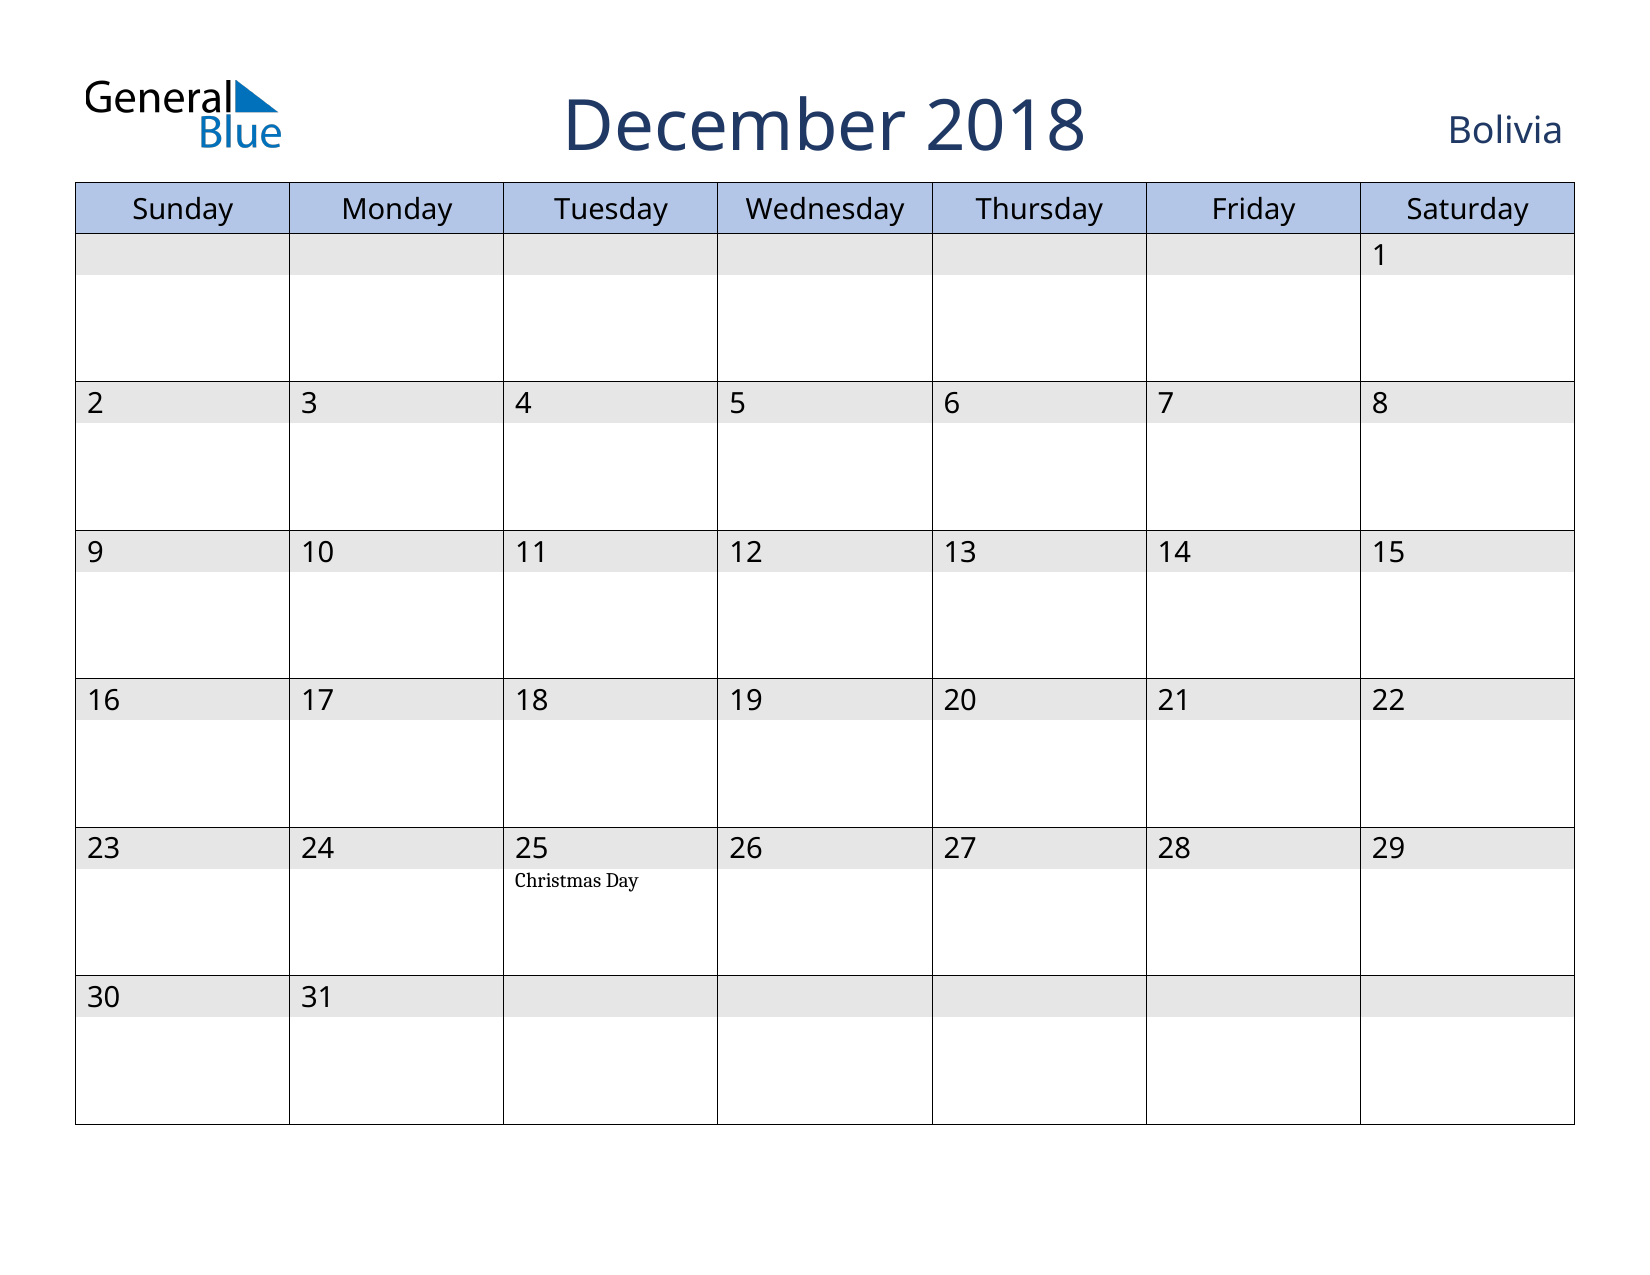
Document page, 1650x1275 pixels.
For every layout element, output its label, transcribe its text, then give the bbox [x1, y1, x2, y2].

table_cell [718, 275, 932, 381]
table_cell [1147, 275, 1360, 381]
table_cell 11 [504, 531, 717, 572]
table_cell Monday [290, 183, 503, 233]
table_header [76, 75, 503, 182]
table_cell 22 [1361, 679, 1574, 720]
table_cell Christmas Day [504, 869, 717, 975]
table_cell [290, 869, 503, 975]
table_cell [504, 1017, 717, 1123]
table_cell 23 [76, 828, 289, 869]
table_cell [933, 869, 1146, 975]
table_cell 4 [504, 382, 717, 423]
table_cell Wednesday [718, 183, 932, 233]
table_cell [504, 275, 717, 381]
table_cell [1361, 869, 1574, 975]
table_cell [504, 234, 717, 275]
table_cell [504, 572, 717, 678]
picture [86, 80, 281, 148]
table_cell 12 [718, 531, 932, 572]
table_cell [290, 720, 503, 827]
table_cell [1361, 976, 1574, 1017]
table_cell Friday [1147, 183, 1360, 233]
table_cell [933, 423, 1146, 530]
table_cell [1361, 720, 1574, 827]
table_cell [504, 976, 717, 1017]
table_cell 30 [76, 976, 289, 1017]
table_cell 9 [76, 531, 289, 572]
table_cell 16 [76, 679, 289, 720]
table_cell [933, 234, 1146, 275]
table_cell [290, 234, 503, 275]
table_cell [1361, 275, 1574, 381]
table_cell 14 [1147, 531, 1360, 572]
table_cell Tuesday [504, 183, 717, 233]
table_header Bolivia [1146, 75, 1574, 182]
table_cell [718, 976, 932, 1017]
table_cell [1147, 869, 1360, 975]
table_cell [1361, 1017, 1574, 1123]
table_cell 29 [1361, 828, 1574, 869]
table_header December 2018 [504, 75, 1146, 182]
table_cell 8 [1361, 382, 1574, 423]
table_cell 20 [933, 679, 1146, 720]
table_cell [933, 275, 1146, 381]
table_cell 18 [504, 679, 717, 720]
table_cell 13 [933, 531, 1146, 572]
table_cell [1147, 720, 1360, 827]
table_cell 19 [718, 679, 932, 720]
table_cell [933, 720, 1146, 827]
table_cell 31 [290, 976, 503, 1017]
table_cell 15 [1361, 531, 1574, 572]
table_cell 21 [1147, 679, 1360, 720]
table_cell 7 [1147, 382, 1360, 423]
table_cell [76, 1017, 289, 1123]
table_cell [1361, 572, 1574, 678]
table_cell Sunday [76, 183, 289, 233]
table_cell 6 [933, 382, 1146, 423]
table_cell [1147, 572, 1360, 678]
table_cell [76, 869, 289, 975]
table_cell 28 [1147, 828, 1360, 869]
table_cell 10 [290, 531, 503, 572]
table_cell Thursday [933, 183, 1146, 233]
table_cell [290, 1017, 503, 1123]
table_cell [718, 423, 932, 530]
table_cell [76, 720, 289, 827]
table_cell [1147, 1017, 1360, 1123]
table_cell [718, 720, 932, 827]
table_cell [76, 234, 289, 275]
table_cell [1147, 976, 1360, 1017]
table_cell [718, 1017, 932, 1123]
table_cell 25 [504, 828, 717, 869]
table_cell 5 [718, 382, 932, 423]
table_cell [290, 275, 503, 381]
table_cell Saturday [1361, 183, 1574, 233]
table_cell 27 [933, 828, 1146, 869]
table_cell 24 [290, 828, 503, 869]
table_cell [718, 869, 932, 975]
table_cell [76, 423, 289, 530]
table_cell [718, 234, 932, 275]
table_cell 3 [290, 382, 503, 423]
table_cell [1147, 423, 1360, 530]
table_cell [933, 1017, 1146, 1123]
table_cell [1361, 423, 1574, 530]
table_cell [718, 572, 932, 678]
table_cell [933, 976, 1146, 1017]
table_cell [290, 572, 503, 678]
table_cell [1147, 234, 1360, 275]
table_cell [933, 572, 1146, 678]
table_cell 2 [76, 382, 289, 423]
table_cell [290, 423, 503, 530]
table_cell [504, 423, 717, 530]
table_cell 26 [718, 828, 932, 869]
table_cell [76, 275, 289, 381]
table_cell [76, 572, 289, 678]
table_cell 1 [1361, 234, 1574, 275]
table_cell 17 [290, 679, 503, 720]
table_cell [504, 720, 717, 827]
